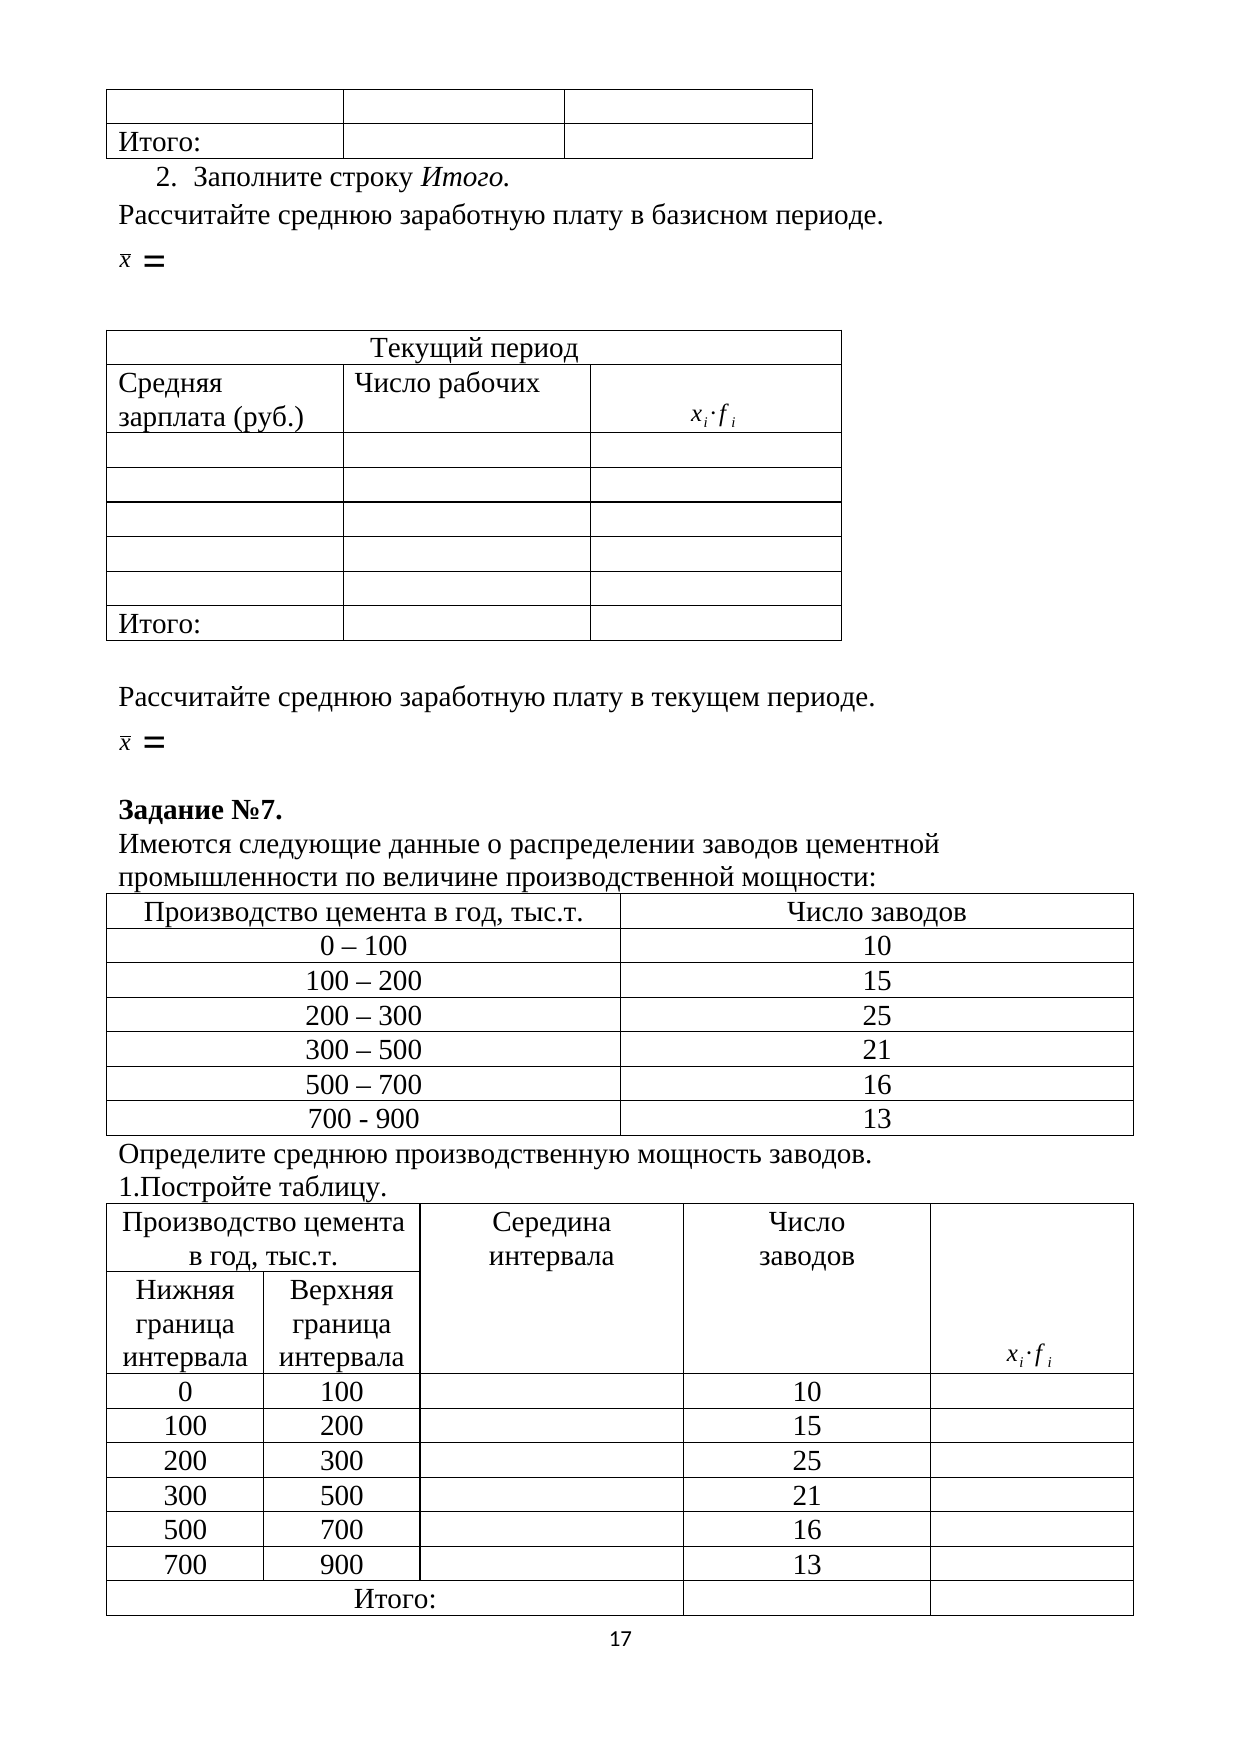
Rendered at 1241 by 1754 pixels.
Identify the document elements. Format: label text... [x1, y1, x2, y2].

table_cell 100 – 200 [107, 963, 620, 997]
table_cell [565, 124, 812, 158]
table_cell [107, 572, 343, 605]
table_cell [344, 90, 564, 123]
table_cell [344, 468, 590, 501]
table_cell 21 [684, 1478, 930, 1511]
text Рассчитайте среднюю заработную плату в текущем периоде. [118, 679, 1122, 713]
table_cell [107, 433, 343, 467]
table_cell [421, 1374, 683, 1407]
table_cell 10 [684, 1374, 930, 1407]
table_cell [107, 503, 343, 536]
table_cell 16 [684, 1512, 930, 1546]
table_cell [931, 1581, 1133, 1615]
table_cell 500 – 700 [107, 1067, 620, 1100]
table_header Число заводов [621, 894, 1133, 927]
table_cell 15 [621, 963, 1133, 997]
table_cell 300 [264, 1443, 419, 1477]
table_cell [421, 1512, 683, 1546]
text Имеются следующие данные о распределении заводов цементной промышленности по величине производственной мощности: [118, 826, 1122, 893]
table_cell 200 – 300 [107, 998, 620, 1031]
table_header Число заводов [684, 1204, 930, 1373]
table_cell Итого: [107, 606, 343, 640]
table_cell [565, 90, 812, 123]
table_cell 13 [621, 1101, 1133, 1135]
table_cell 500 [264, 1478, 419, 1511]
table_cell [931, 1409, 1133, 1442]
table_cell [931, 1443, 1133, 1477]
table_cell [344, 537, 590, 571]
table_header Середина интервала [421, 1204, 683, 1373]
table_cell [344, 433, 590, 467]
table_cell 25 [684, 1443, 930, 1477]
table_header Производство цемента в год, тыс.т. [107, 1204, 419, 1271]
table_cell 700 [107, 1547, 263, 1580]
table_cell [421, 1409, 683, 1442]
table_header Текущий период [107, 331, 841, 364]
table_cell [931, 1478, 1133, 1511]
table_cell [591, 468, 841, 501]
table_cell [344, 572, 590, 605]
table_cell [931, 1374, 1133, 1407]
table_cell 15 [684, 1409, 930, 1442]
table_cell 10 [621, 929, 1133, 962]
text Рассчитайте среднюю заработную плату в базисном периоде. [118, 197, 1122, 231]
table_cell [421, 1478, 683, 1511]
table_cell 0 [107, 1374, 263, 1407]
text = [118, 718, 1122, 766]
table_cell [344, 503, 590, 536]
table_cell Средняя зарплата (руб.) [107, 365, 343, 432]
table_cell 100 [264, 1374, 419, 1407]
table_cell 0 – 100 [107, 929, 620, 962]
table_cell 300 [107, 1478, 263, 1511]
list Заполните строку Итого. [156, 159, 1122, 192]
table_cell 13 [684, 1547, 930, 1580]
table_cell [931, 1547, 1133, 1580]
table_cell [591, 503, 841, 536]
table_cell 500 [107, 1512, 263, 1546]
table_cell [684, 1581, 930, 1615]
table_cell 200 [107, 1443, 263, 1477]
table_cell 16 [621, 1067, 1133, 1100]
table_cell [107, 90, 343, 123]
table_cell Нижняя граница интервала [107, 1272, 263, 1373]
table_cell 900 [264, 1547, 419, 1580]
table_cell Верхняя граница интервала [264, 1272, 419, 1373]
table_cell [421, 1443, 683, 1477]
table_cell [344, 606, 590, 640]
table_cell 700 [264, 1512, 419, 1546]
table_cell 200 [264, 1409, 419, 1442]
table_cell [344, 124, 564, 158]
text = [118, 236, 1122, 284]
text Определите среднюю производственную мощность заводов. [118, 1136, 1122, 1169]
table_cell Число рабочих [344, 365, 590, 432]
text Задание №7. [118, 792, 1122, 826]
table_cell [591, 606, 841, 640]
table_cell 21 [621, 1032, 1133, 1066]
table_cell [107, 537, 343, 571]
table_cell [591, 433, 841, 467]
table_cell Итого: [107, 1581, 683, 1615]
table_cell 700 - 900 [107, 1101, 620, 1135]
table_cell [107, 468, 343, 501]
table_cell 300 – 500 [107, 1032, 620, 1066]
table_cell 100 [107, 1409, 263, 1442]
table_cell [421, 1547, 683, 1580]
table_cell 25 [621, 998, 1133, 1031]
table_cell [591, 365, 841, 432]
table_cell [931, 1512, 1133, 1546]
table_cell [591, 572, 841, 605]
table_header Производство цемента в год, тыс.т. [107, 894, 620, 927]
text 1.Постройте таблицу. [118, 1169, 1122, 1203]
table_cell [591, 537, 841, 571]
table_cell Итого: [107, 124, 343, 158]
table_header [931, 1204, 1133, 1373]
